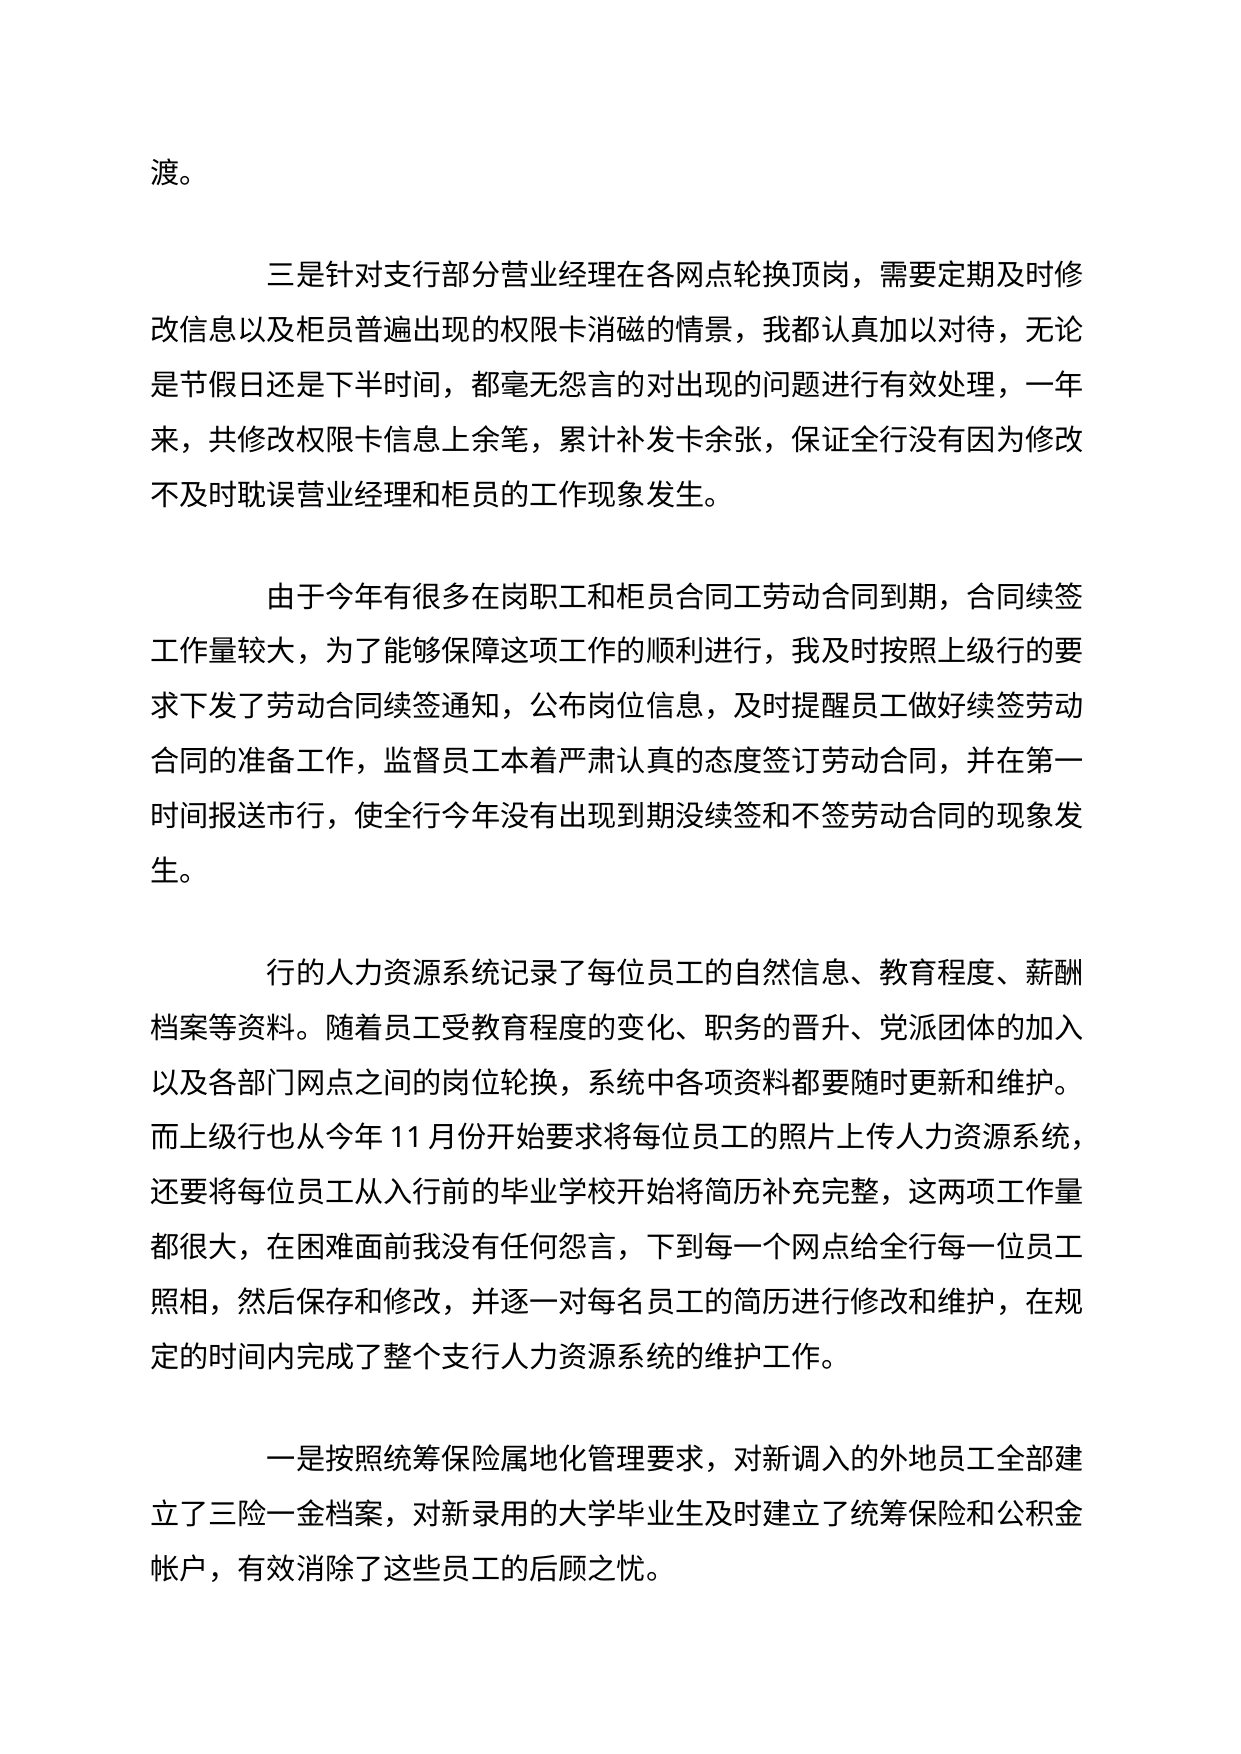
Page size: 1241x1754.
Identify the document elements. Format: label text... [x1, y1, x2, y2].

text 由于今年有很多在岗职工和柜员合同工劳动合同到期，合同续签工作量较大，为了能够保障这项工作的顺利进行，我及时按照上级行的要求下发了劳动合同续签通知，公布岗位信息，及时提醒员工做好续签劳动合同的准备工作，监督员工本着严肃认真的态度签订劳动合同，并在第一时间报送市行，使全行今年没有出现到期没续签和不签劳动合同的现象发生。 [150, 573, 1090, 890]
text 行的人力资源系统记录了每位员工的自然信息、教育程度、薪酬档案等资料。随着员工受教育程度的变化、职务的晋升、党派团体的加入以及各部门网点之间的岗位轮换，系统中各项资料都要随时更新和维护。而上级行也从今年11月份开始要求将每位员工的照片上传人力资源系统，还要将每位员工从入行前的毕业学校开始将简历补充完整，这两项工作量都很大，在困难面前我没有任何怨言，下到每一个网点给全行每一位员工照相，然后保存和修改，并逐一对每名员工的简历进行修改和维护，在规定的时间内完成了整个支行人力资源系统的维护工作。 [150, 949, 1090, 1376]
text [150, 150, 1090, 192]
text 三是针对支行部分营业经理在各网点轮换顶岗，需要定期及时修改信息以及柜员普遍出现的权限卡消磁的情景，我都认真加以对待，无论是节假日还是下半时间，都毫无怨言的对出现的问题进行有效处理，一年来，共修改权限卡信息上余笔，累计补发卡余张，保证全行没有因为修改不及时耽误营业经理和柜员的工作现象发生。 [150, 252, 1090, 514]
text 一是按照统筹保险属地化管理要求，对新调入的外地员工全部建立了三险一金档案，对新录用的大学毕业生及时建立了统筹保险和公积金帐户，有效消除了这些员工的后顾之忧。 [150, 1436, 1090, 1588]
